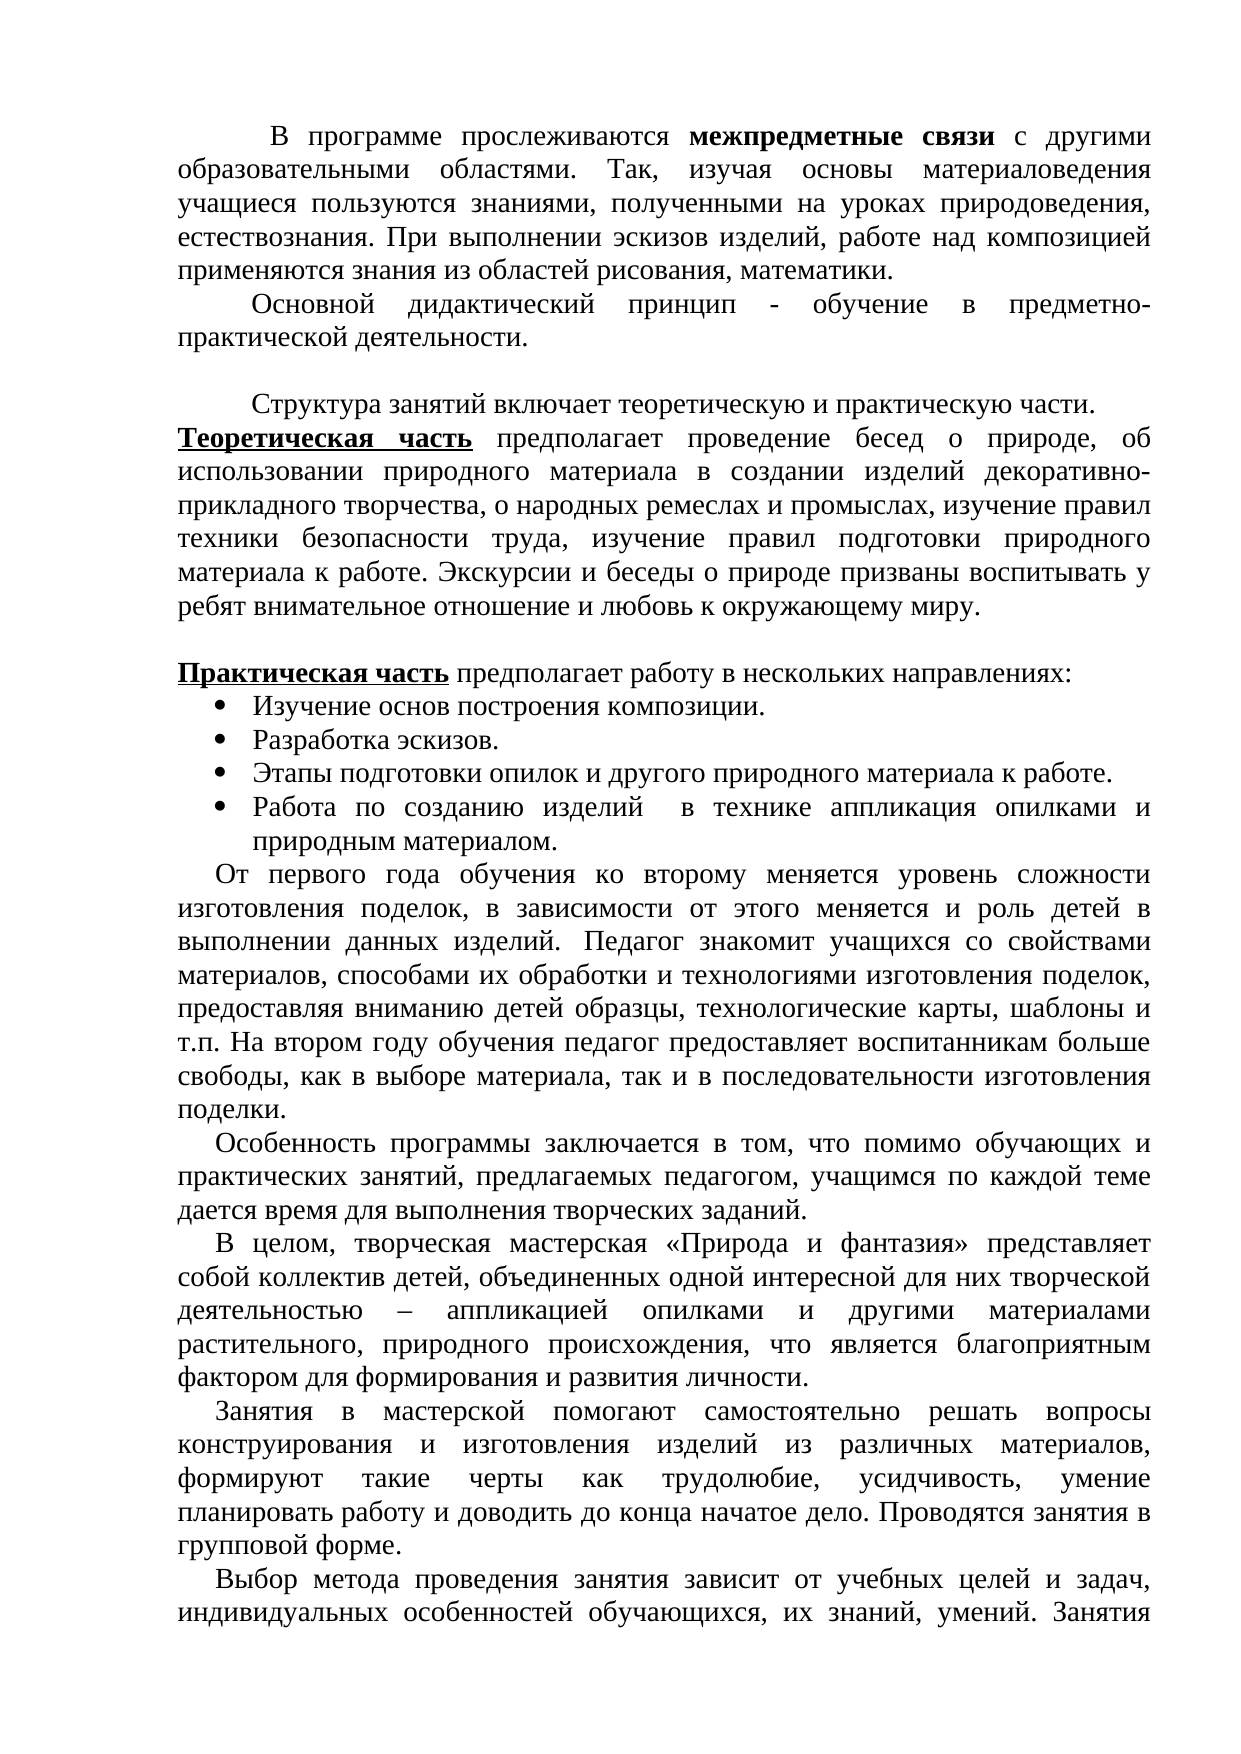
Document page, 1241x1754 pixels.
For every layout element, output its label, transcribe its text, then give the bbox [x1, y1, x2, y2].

list Работа по созданию изделий в технике аппликация опилками и природным материалом. [215, 789, 1152, 856]
text Занятия в мастерской помогают самостоятельно решать вопросы конструирования и изготовления изделий из различных материалов, формируют такие черты как трудолюбие, усидчивость, умение планировать работу и доводить до конца начатое дело. Проводятся занятия в групповой форме. [177, 1393, 1152, 1561]
text Основной дидактический принцип - обучение в предметно-практической деятельности. [177, 286, 1152, 353]
list Изучение основ построения композиции. [215, 688, 1152, 722]
text Особенность программы заключается в том, что помимо обучающих и практических занятий, предлагаемых педагогом, учащимся по каждой теме дается время для выполнения творческих заданий. [177, 1125, 1152, 1225]
text От первого года обучения ко второму меняется уровень сложности изготовления поделок, в зависимости от этого меняется и роль детей в выполнении данных изделий. Педагог знакомит учащихся со свойствами материалов, способами их обработки и технологиями изготовления поделок, предоставляя вниманию детей образцы, технологические карты, шаблоны и т.п. На втором году обучения педагог предоставляет воспитанникам больше свободы, как в выборе материала, так и в последовательности изготовления поделки. [177, 856, 1152, 1125]
list Этапы подготовки опилок и другого природного материала к работе. [215, 756, 1152, 789]
text Практическая часть предполагает работу в нескольких направлениях: [177, 655, 1152, 688]
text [177, 1561, 1152, 1628]
text В целом, творческая мастерская «Природа и фантазия» представляет собой коллектив детей, объединенных одной интересной для них творческой деятельностью – аппликацией опилками и другими материалами растительного, природного происхождения, что является благоприятным фактором для формирования и развития личности. [177, 1225, 1152, 1393]
text В программе прослеживаются межпредметные связи с другими образовательными областями. Так, изучая основы материаловедения учащиеся пользуются знаниями, полученными на уроках природоведения, естествознания. При выполнении эскизов изделий, работе над композицией применяются знания из областей рисования, математики. [177, 118, 1152, 286]
text Теоретическая часть предполагает проведение бесед о природе, об использовании природного материала в создании изделий декоративно-прикладного творчества, о народных ремеслах и промыслах, изучение правил техники безопасности труда, изучение правил подготовки природного материала к работе. Экскурсии и беседы о природе призваны воспитывать у ребят внимательное отношение и любовь к окружающему миру. [177, 420, 1152, 621]
text Структура занятий включает теоретическую и практическую части. [177, 386, 1152, 420]
list Разработка эскизов. [215, 722, 1152, 756]
